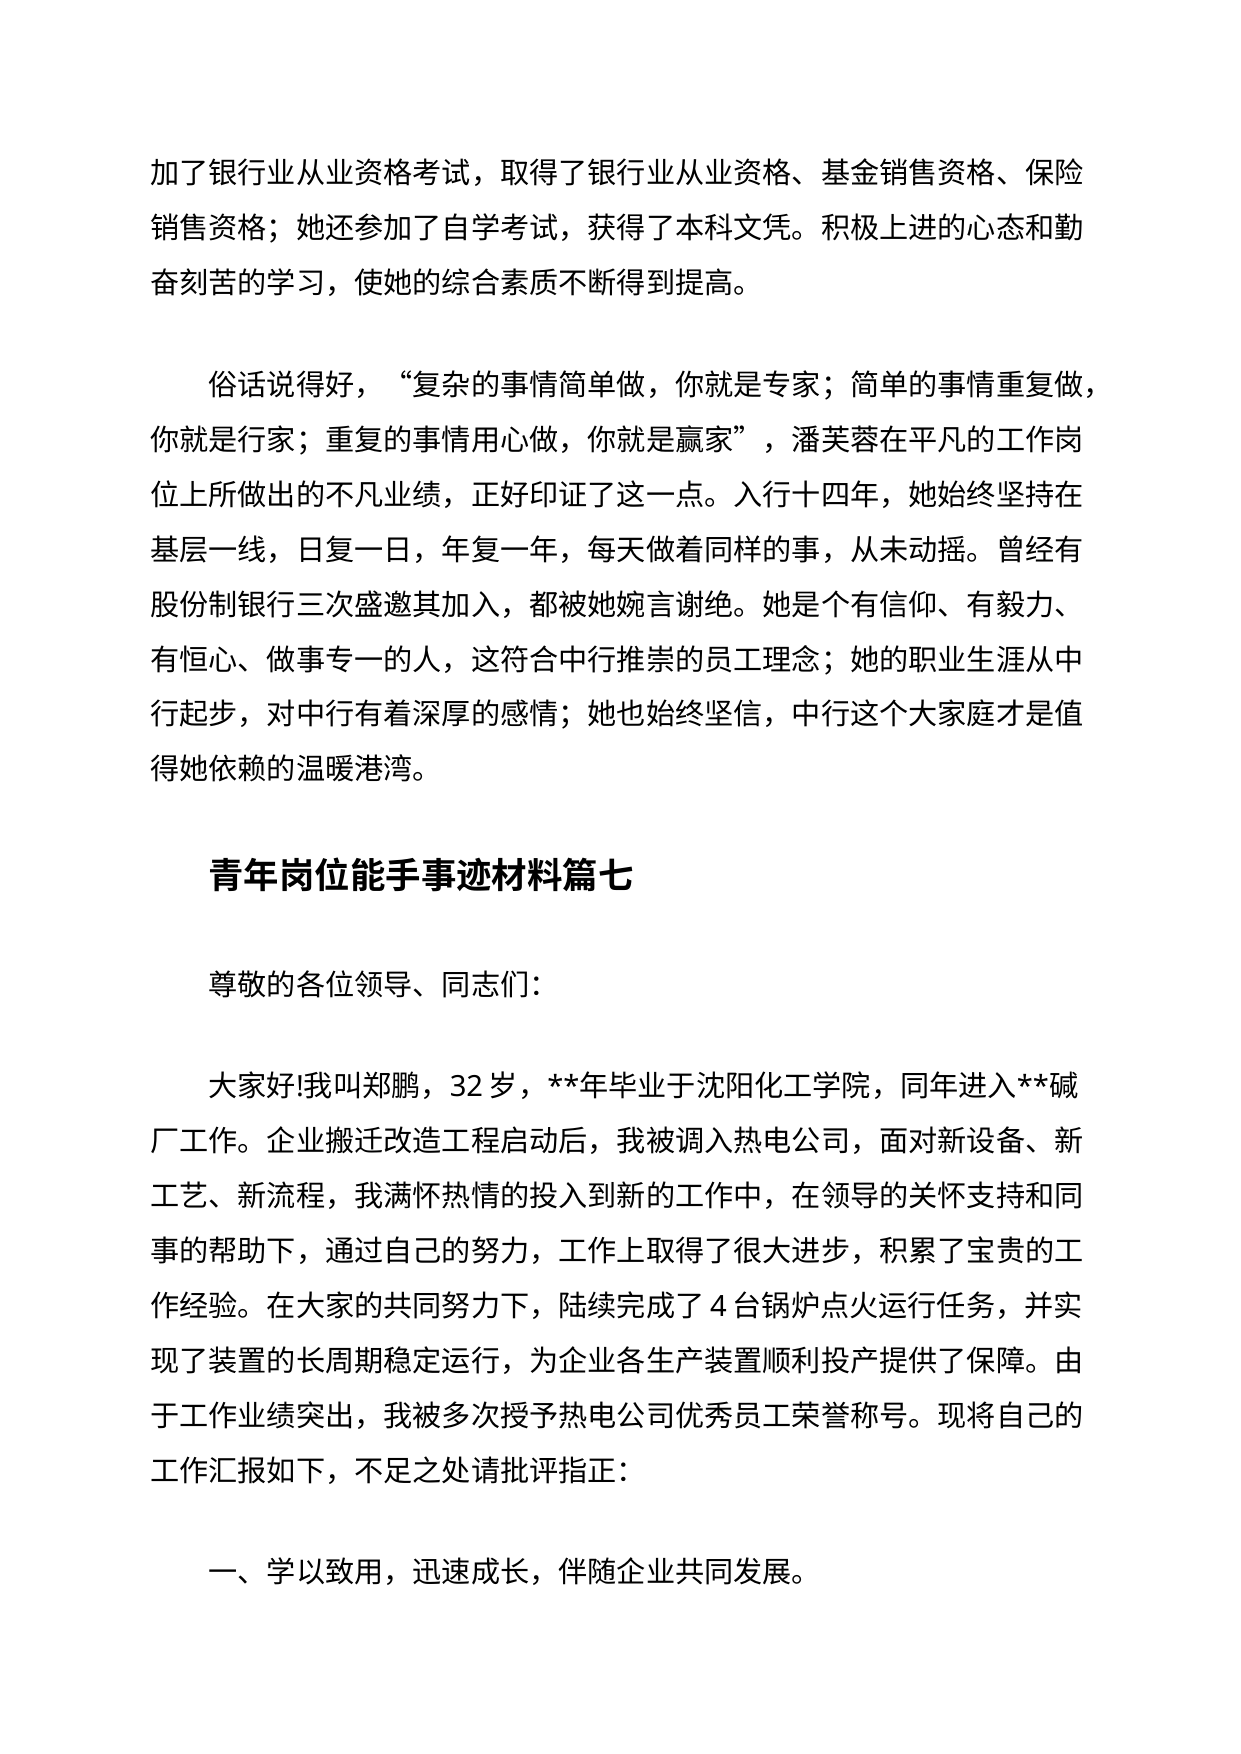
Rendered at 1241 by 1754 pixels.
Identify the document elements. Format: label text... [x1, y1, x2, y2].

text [150, 150, 1090, 302]
text 一、学以致用，迅速成长，伴随企业共同发展。 [150, 1549, 1090, 1591]
text 俗话说得好，“复杂的事情简单做，你就是专家；简单的事情重复做，你就是行家；重复的事情用心做，你就是赢家”，潘芙蓉在平凡的工作岗位上所做出的不凡业绩，正好印证了这一点。入行十四年，她始终坚持在基层一线，日复一日，年复一年，每天做着同样的事，从未动摇。曾经有股份制银行三次盛邀其加入，都被她婉言谢绝。她是个有信仰、有毅力、有恒心、做事专一的人，这符合中行推崇的员工理念；她的职业生涯从中行起步，对中行有着深厚的感情；她也始终坚信，中行这个大家庭才是值得她依赖的温暖港湾。 [150, 362, 1090, 788]
text 大家好!我叫郑鹏，32岁，**年毕业于沈阳化工学院，同年进入**碱厂工作。企业搬迁改造工程启动后，我被调入热电公司，面对新设备、新工艺、新流程，我满怀热情的投入到新的工作中，在领导的关怀支持和同事的帮助下，通过自己的努力，工作上取得了很大进步，积累了宝贵的工作经验。在大家的共同努力下，陆续完成了4台锅炉点火运行任务，并实现了装置的长周期稳定运行，为企业各生产装置顺利投产提供了保障。由于工作业绩突出，我被多次授予热电公司优秀员工荣誉称号。现将自己的工作汇报如下，不足之处请批评指正： [150, 1063, 1090, 1489]
text 青年岗位能手事迹材料篇七 [150, 848, 1090, 899]
text 尊敬的各位领导、同志们： [150, 961, 1090, 1003]
